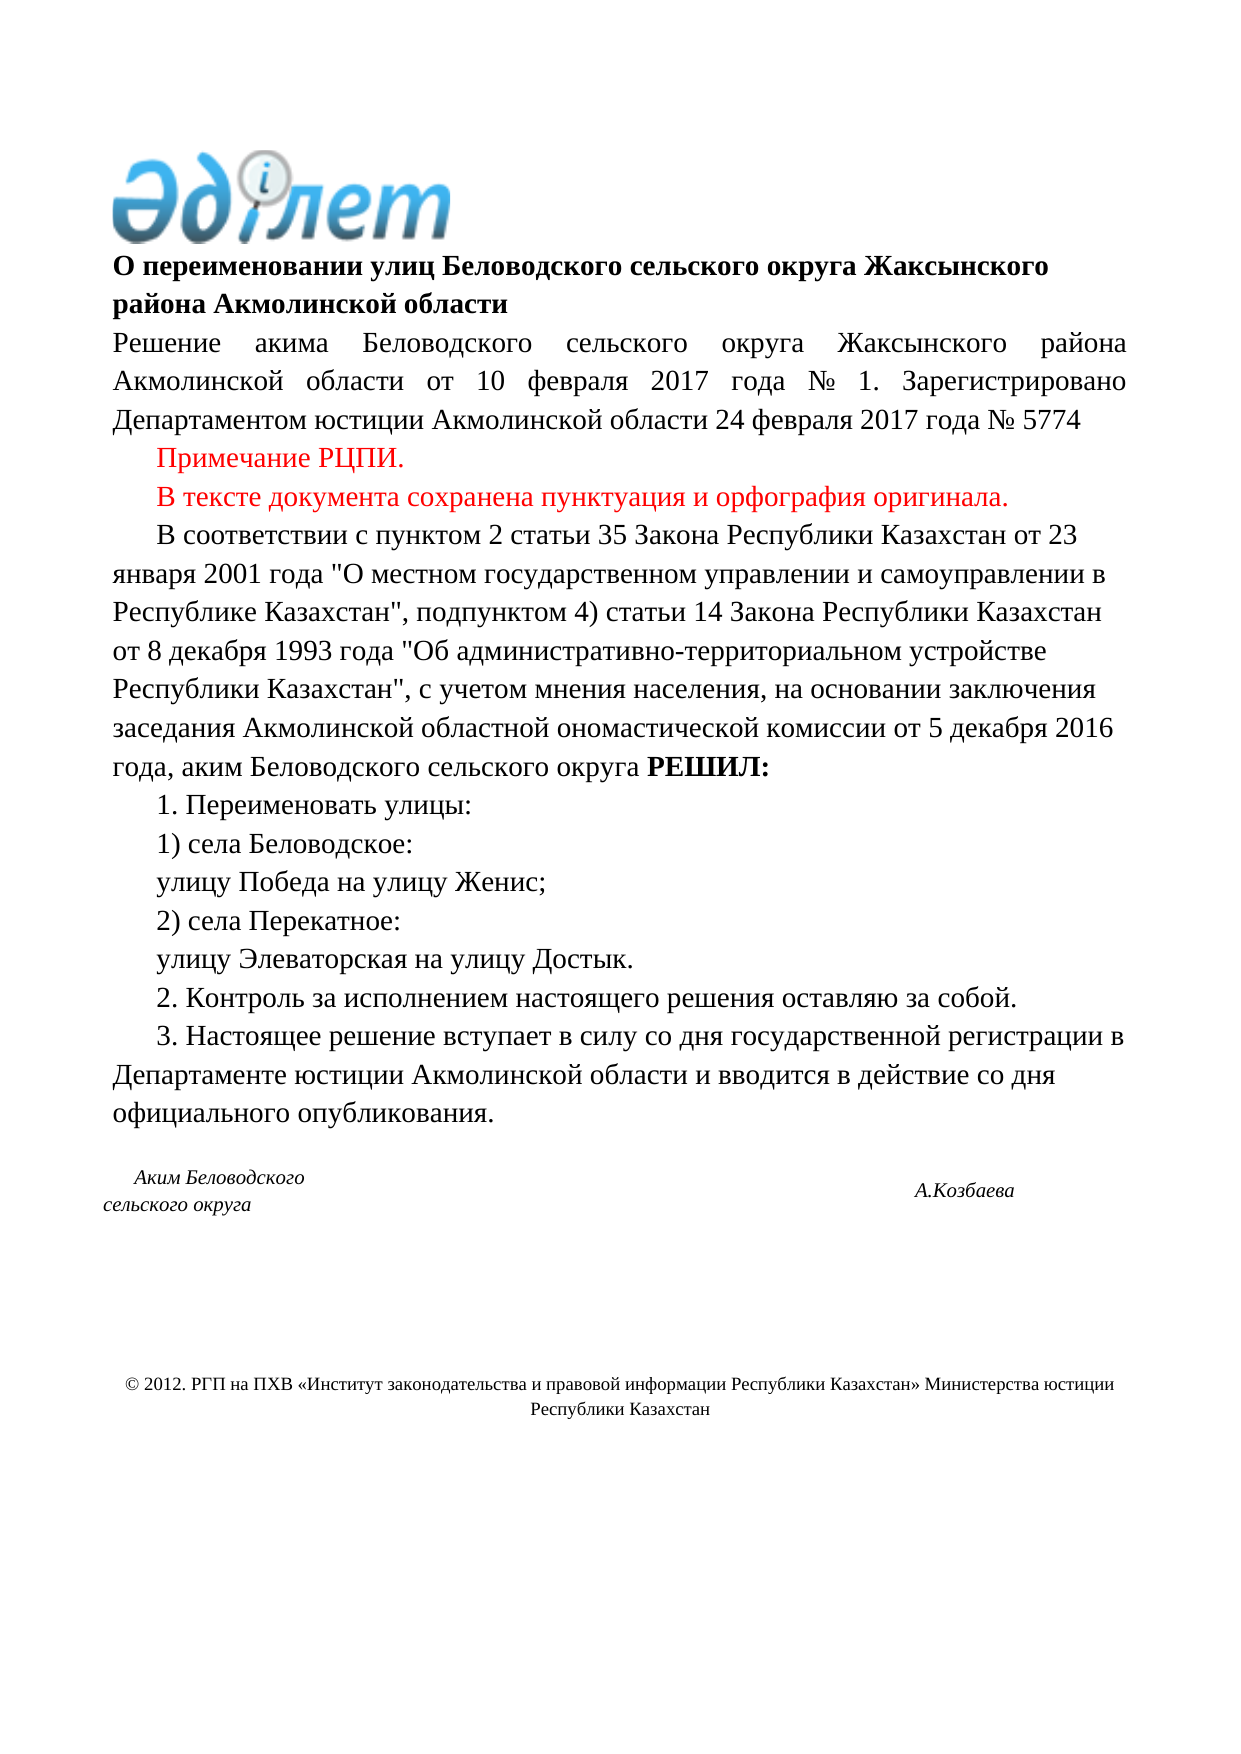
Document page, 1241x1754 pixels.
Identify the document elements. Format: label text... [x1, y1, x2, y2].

table_header А.Козбаева [913, 1163, 1240, 1222]
table_header Аким Беловодского сельского округа [101, 1163, 913, 1222]
text © 2012. РГП на ПХВ «Институт законодательства и правовой информации Республики Казахстан» Министерства юстиции Республики Казахстан [112, 1373, 1128, 1419]
text О переименовании улиц Беловодского сельского округа Жаксынского района Акмолинской области [112, 248, 1128, 320]
picture [112, 150, 451, 244]
text Решение акима Беловодского сельского округа Жаксынского района Акмолинской области от 10 февраля 2017 года № 1. Зарегистрировано Департаментом юстиции Акмолинской области 24 февраля 2017 года № 5774 [112, 325, 1128, 435]
text Примечание РЦПИ. В тексте документа сохранена пунктуация и орфография оригинала. В соответствии с пунктом 2 статьи 35 Закона Республики Казахстан от 23 января 2001 года "О местном государственном управлении и самоуправлении в Республике Казахстан", подпунктом 4) статьи 14 Закона Республики Казахстан от 8 декабря 1993 года "Об административно-территориальном устройстве Республики Казахстан", с учетом мнения населения, на основании заключения заседания Акмолинской областной ономастической комиссии от 5 декабря 2016 года, аким Беловодского сельского округа РЕШИЛ: 1. Переименовать улицы: 1) села Беловодское: улицу Победа на улицу Женис; 2) села Перекатное: улицу Элеваторская на улицу Достык. 2. Контроль за исполнением настоящего решения оставляю за собой. 3. Настоящее решение вступает в силу со дня государственной регистрации в Департаменте юстиции Акмолинской области и вводится в действие со дня официального опубликования. [112, 440, 1128, 1159]
